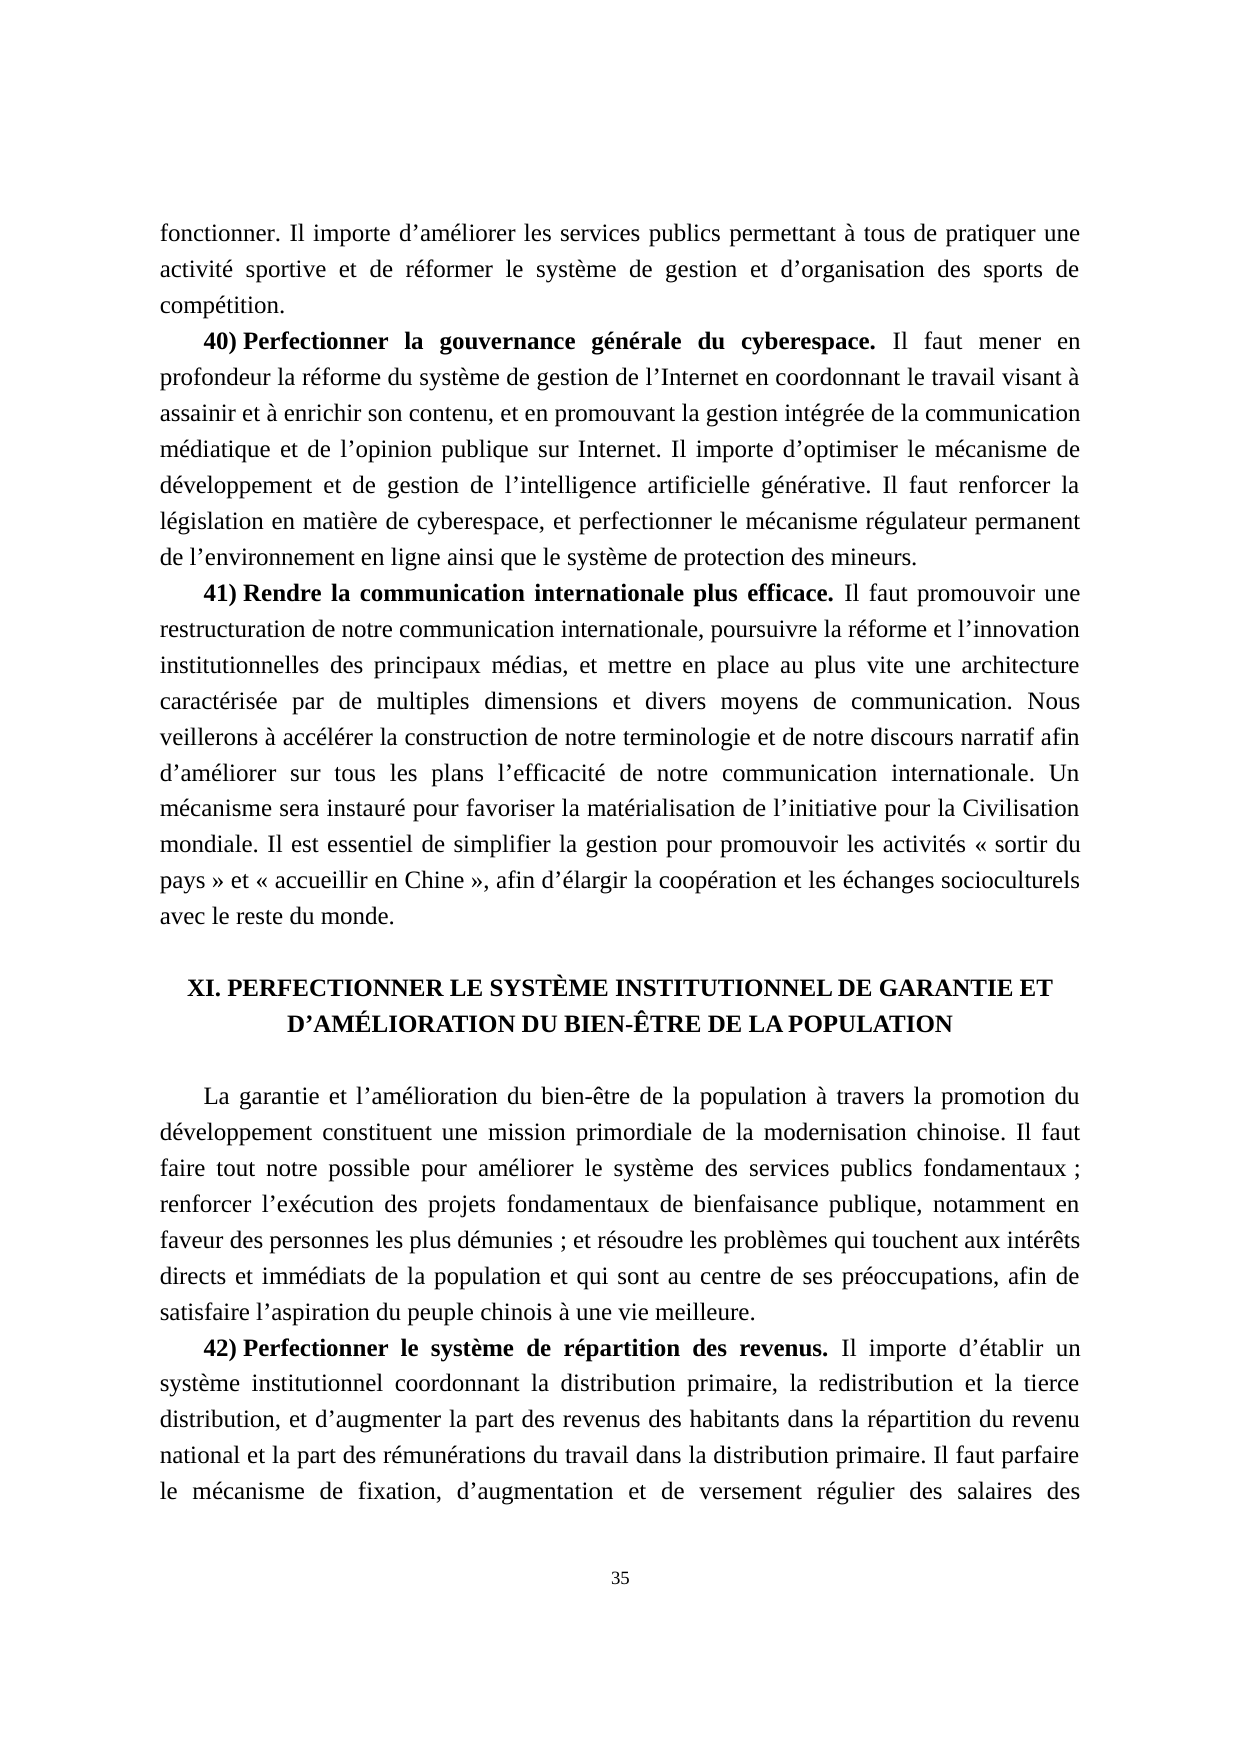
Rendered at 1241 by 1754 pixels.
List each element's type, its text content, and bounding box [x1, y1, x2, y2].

text XI. PERFECTIONNER LE SYSTÈME INSTITUTIONNEL DE GARANTIE ET D’AMÉLIORATION DU BIEN-ÊTRE DE LA POPULATION [159, 973, 1081, 1038]
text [159, 1333, 1081, 1505]
text 41) Rendre la communication internationale plus efficace. Il faut promouvoir une restructuration de notre communication internationale, poursuivre la réforme et l’innovation institutionnelles des principaux médias, et mettre en place au plus vite une architecture caractérisée par de multiples dimensions et divers moyens de communication. Nous veillerons à accélérer la construction de notre terminologie et de notre discours narratif afin d’améliorer sur tous les plans l’efficacité de notre communication internationale. Un mécanisme sera instauré pour favoriser la matérialisation de l’initiative pour la Civilisation mondiale. Il est essentiel de simplifier la gestion pour promouvoir les activités « sortir du pays » et « accueillir en Chine », afin d’élargir la coopération et les échanges socioculturels avec le reste du monde. [159, 578, 1081, 930]
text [159, 218, 1081, 319]
text 40) Perfectionner la gouvernance générale du cyberespace. Il faut mener en profondeur la réforme du système de gestion de l’Internet en coordonnant le travail visant à assainir et à enrichir son contenu, et en promouvant la gestion intégrée de la communication médiatique et de l’opinion publique sur Internet. Il importe d’optimiser le mécanisme de développement et de gestion de l’intelligence artificielle générative. Il faut renforcer la législation en matière de cyberespace, et perfectionner le mécanisme régulateur permanent de l’environnement en ligne ainsi que le système de protection des mineurs. [159, 326, 1081, 571]
text La garantie et l’amélioration du bien-être de la population à travers la promotion du développement constituent une mission primordiale de la modernisation chinoise. Il faut faire tout notre possible pour améliorer le système des services publics fondamentaux ; renforcer l’exécution des projets fondamentaux de bienfaisance publique, notamment en faveur des personnes les plus démunies ; et résoudre les problèmes qui touchent aux intérêts directs et immédiats de la population et qui sont au centre de ses préoccupations, afin de satisfaire l’aspiration du peuple chinois à une vie meilleure. [159, 1081, 1081, 1325]
